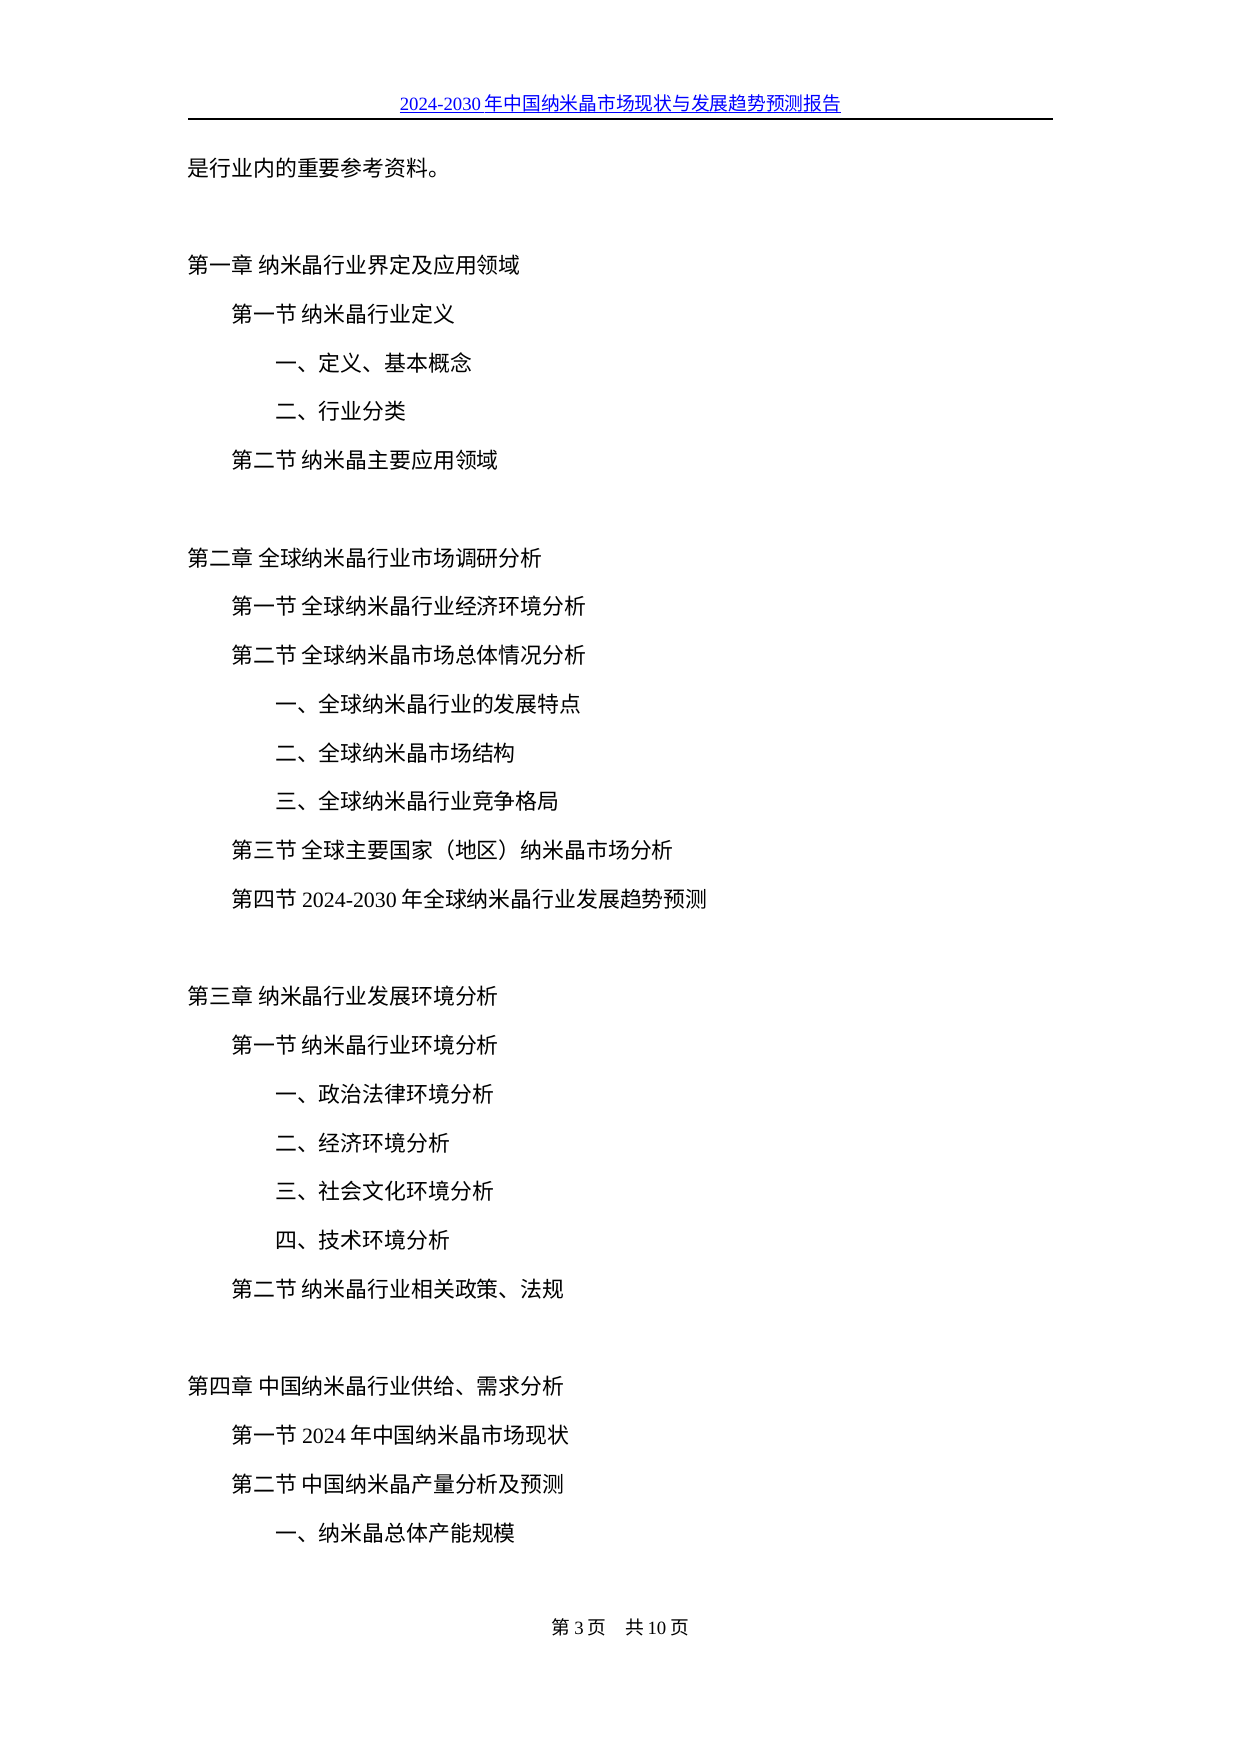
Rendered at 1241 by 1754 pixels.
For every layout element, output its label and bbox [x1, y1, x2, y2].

text [187, 150, 1053, 1548]
